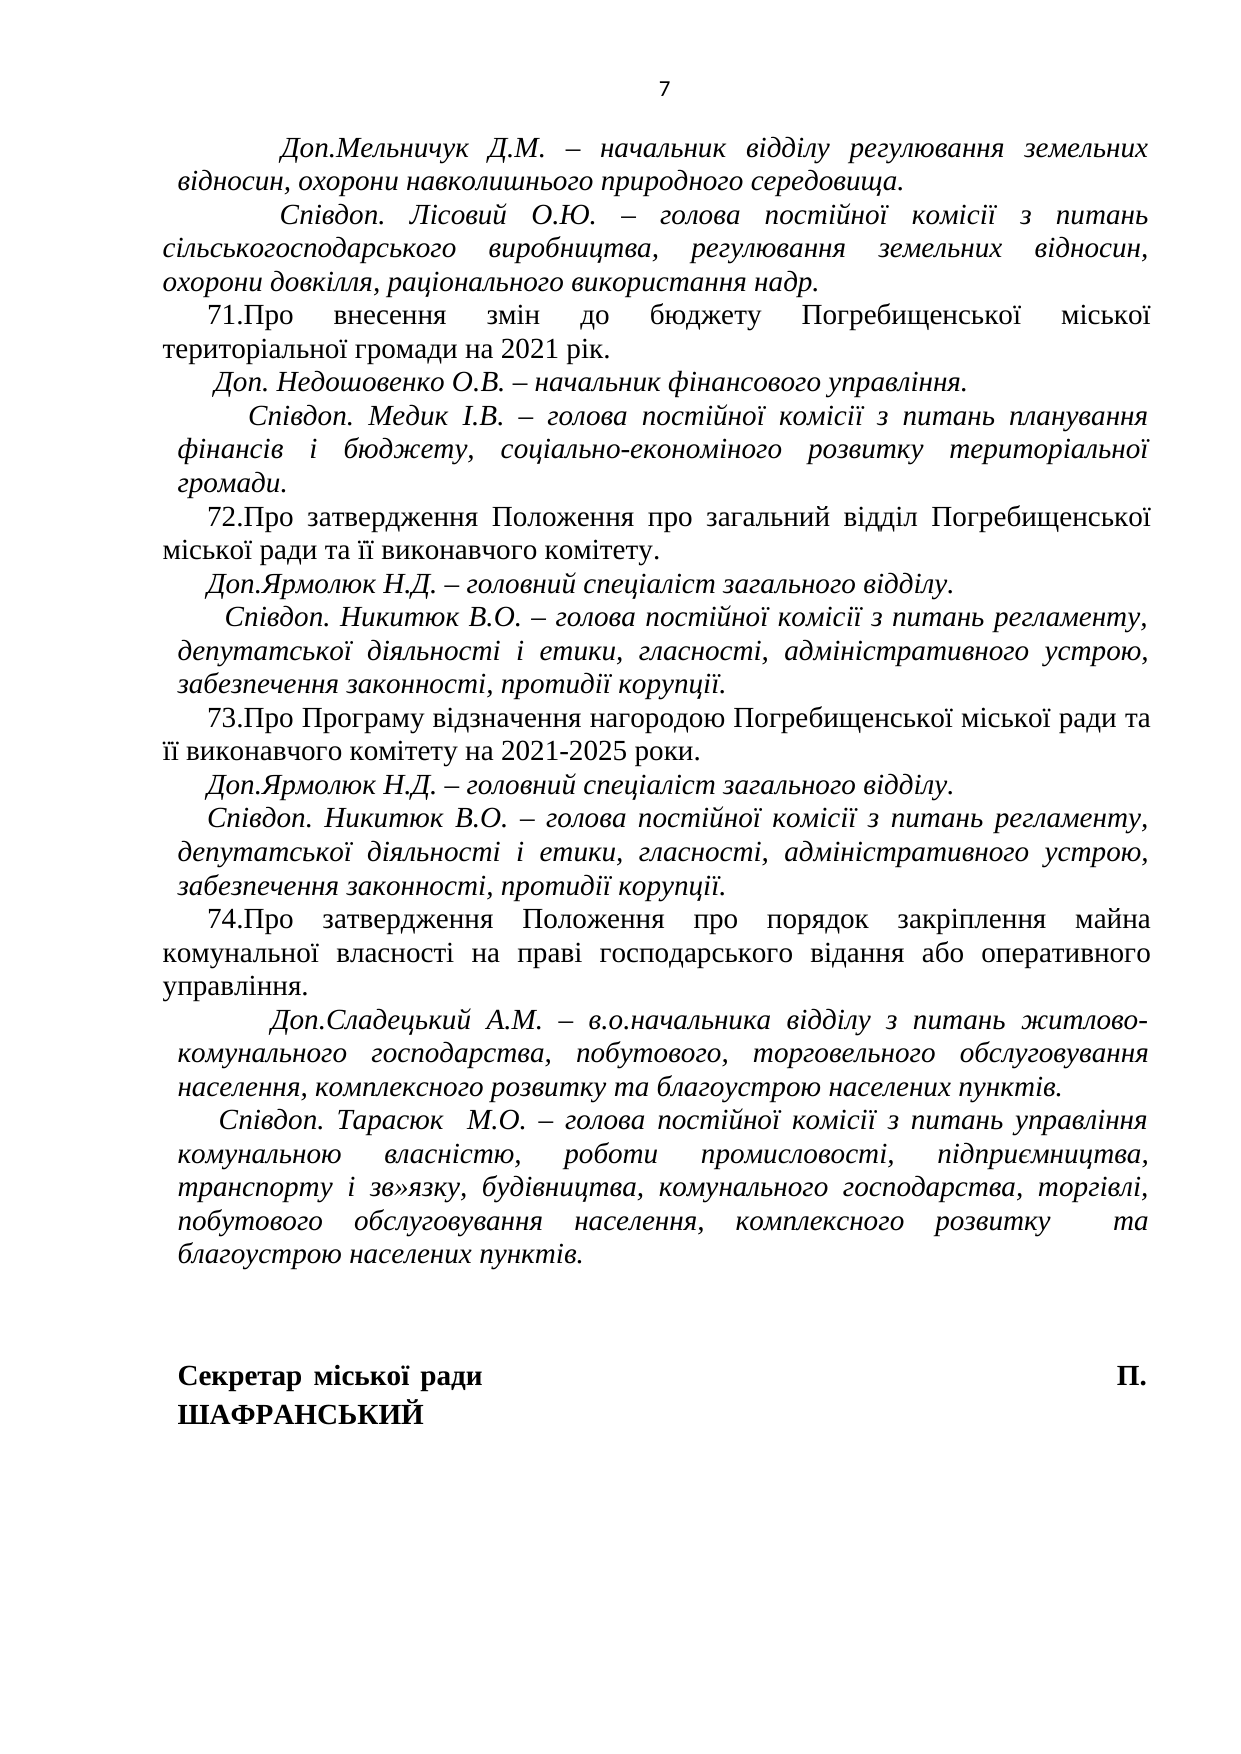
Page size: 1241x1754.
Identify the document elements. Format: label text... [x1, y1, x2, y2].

text Співдоп. Медик І.В. – голова постійної комісії з питань планування фінансів і бюджету, соціально-економіного розвитку територіальної громади. [177, 398, 1152, 499]
list Співдоп. Никитюк В.О. – голова постійної комісії з питань регламенту, депутатської діяльності і етики, гласності, адміністративного устрою, забезпечення законності, протидії корупції. [177, 801, 1152, 901]
text Співдоп. Тарасюк М.О. – голова постійної комісії з питань управління комунальною власністю, роботи промисловості, підприємництва, транспорту і зв»язку, будівництва, комунального господарства, торгівлі, побутового обслуговування населення, комплексного розвитку та благоустрою населених пунктів. [177, 1102, 1152, 1270]
text Доп. Недошовенко О.В. – начальник фінансового управління. [177, 364, 1152, 398]
text 74.Про затвердження Положення про порядок закріплення майна комунальної власності на праві господарського відання або оперативного управління. [162, 901, 1152, 1002]
text 73.Про Програму відзначення нагородою Погребищенської міської ради та її виконавчого комітету на 2021-2025 роки. [162, 700, 1152, 767]
text Секретар міської ради П. ШАФРАНСЬКИЙ [177, 1358, 1152, 1430]
text Співдоп. Никитюк В.О. – голова постійної комісії з питань регламенту, депутатської діяльності і етики, гласності, адміністративного устрою, забезпечення законності, протидії корупції. [177, 599, 1152, 700]
text Співдоп. Лісовий О.Ю. – голова постійної комісії з питань сільськогосподарського виробництва, регулювання земельних відносин, охорони довкілля, раціонального використання надр. [162, 197, 1152, 297]
text 72.Про затвердження Положення про загальний відділ Погребищенської міської ради та її виконавчого комітету. [162, 499, 1152, 566]
text Доп.Ярмолюк Н.Д. – головний спеціаліст загального відділу. [162, 566, 1152, 599]
text Доп.Сладецький А.М. – в.о.начальника відділу з питань житлово-комунального господарства, побутового, торговельного обслуговування населення, комплексного розвитку та благоустрою населених пунктів. [177, 1002, 1152, 1102]
text Доп.Ярмолюк Н.Д. – головний спеціаліст загального відділу. [162, 767, 1152, 801]
text Доп.Мельничук Д.М. – начальник відділу регулювання земельних відносин, охорони навколишнього природного середовища. [177, 130, 1152, 197]
text 71.Про внесення змін до бюджету Погребищенської міської територіальної громади на 2021 рік. [162, 297, 1152, 364]
